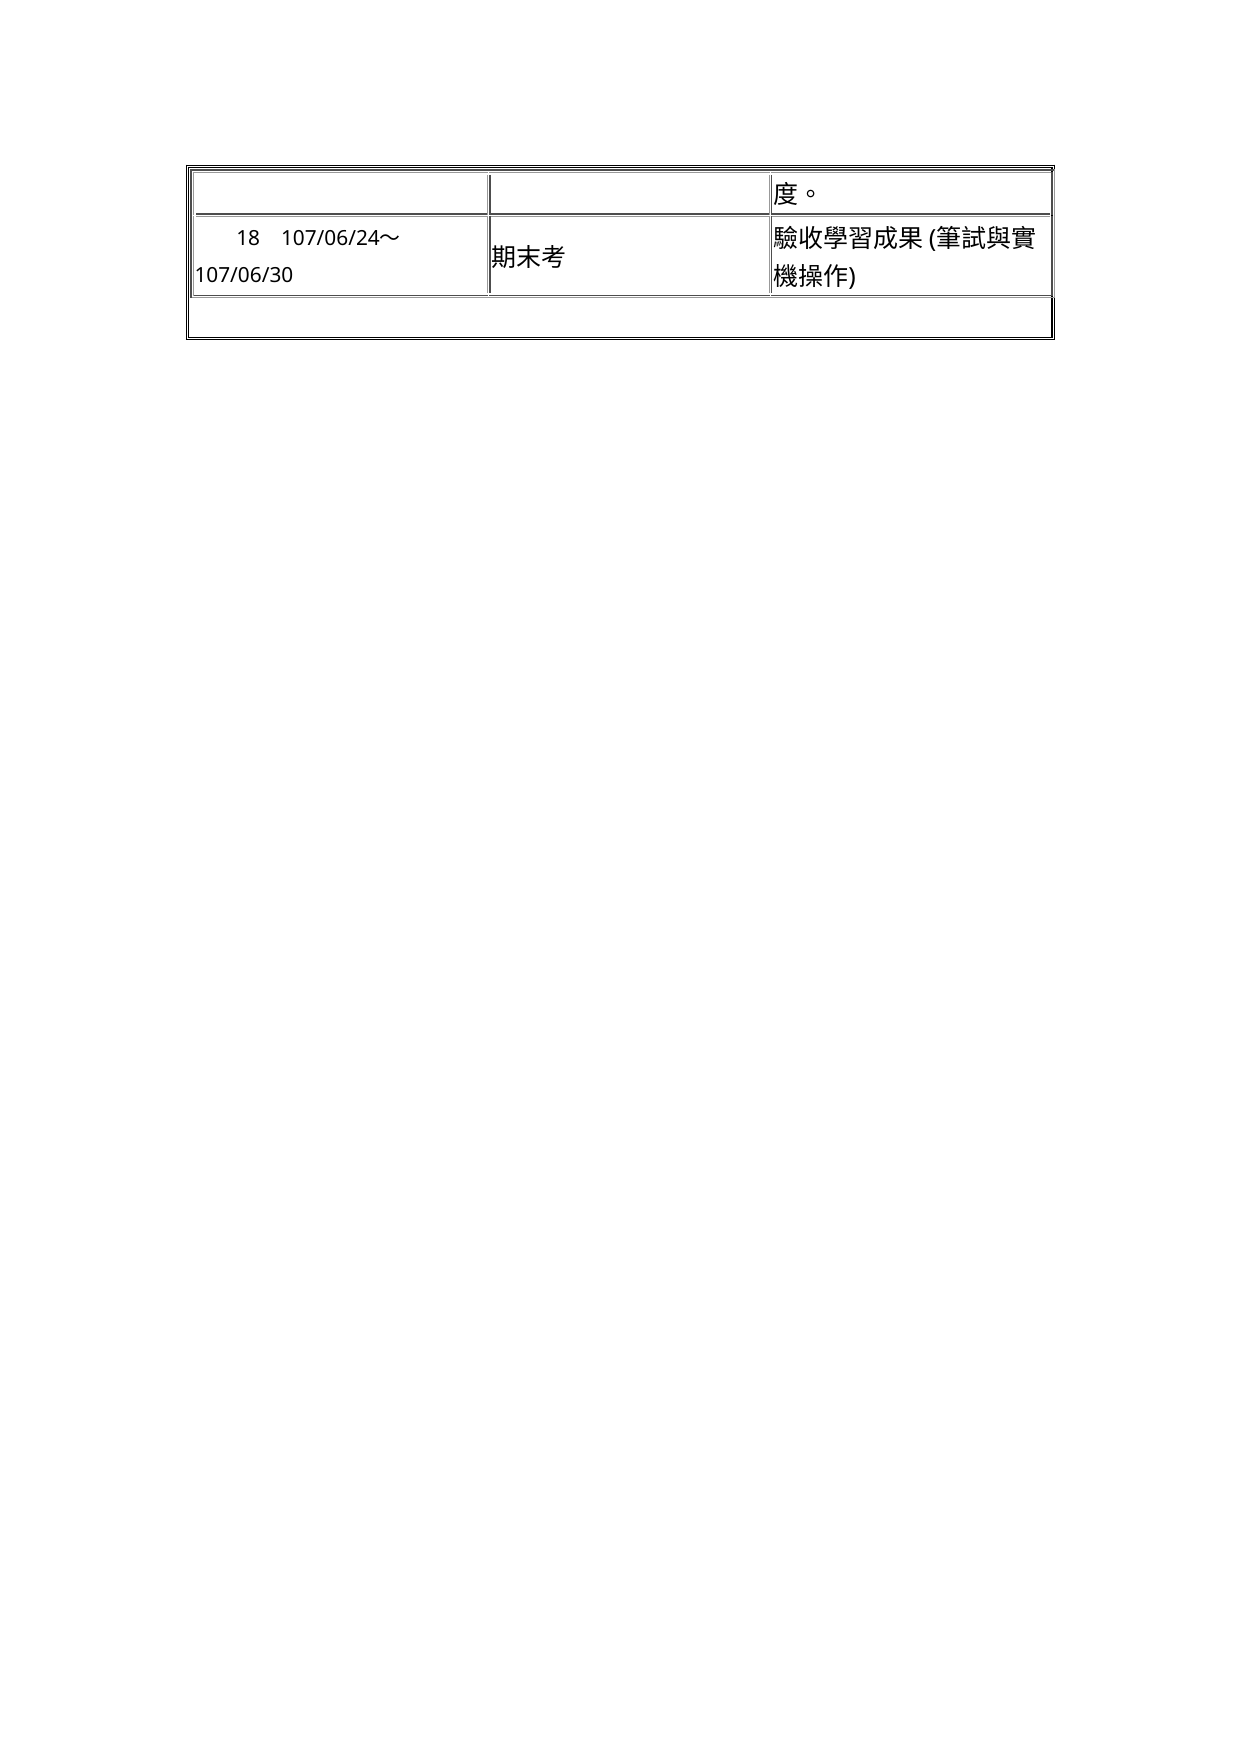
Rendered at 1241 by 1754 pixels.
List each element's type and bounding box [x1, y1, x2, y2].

table_cell [189, 168, 1051, 337]
